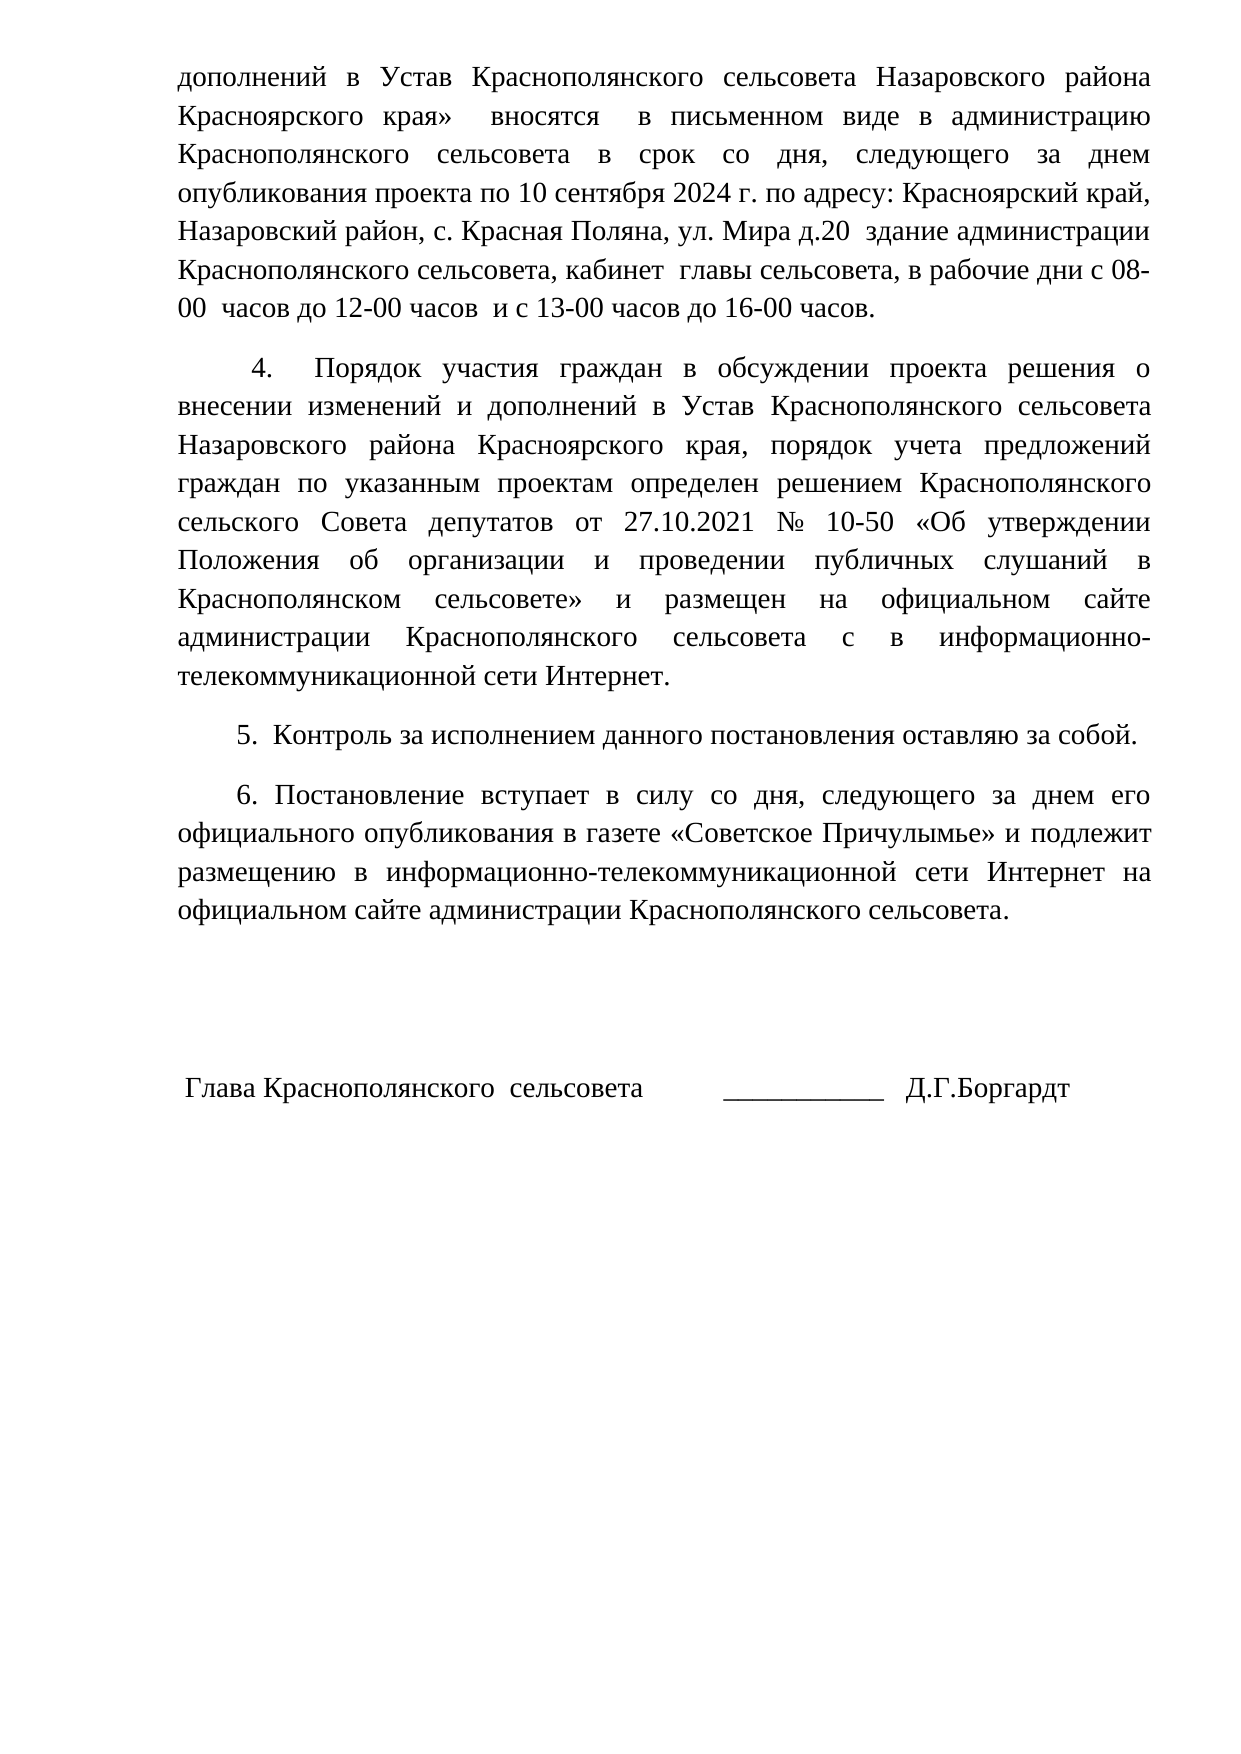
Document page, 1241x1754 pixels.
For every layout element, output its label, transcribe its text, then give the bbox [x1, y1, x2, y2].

text Глава Краснополянского сельсовета ___________ Д.Г.Боргардт [177, 1071, 1152, 1104]
text 5. Контроль за исполнением данного постановления оставляю за собой. [177, 717, 1152, 751]
text 6. Постановление вступает в силу со дня, следующего за днем его официального опубликования в газете «Советское Причулымье» и подлежит размещению в информационно-телекоммуникационной сети Интернет на официальном сайте администрации Краснополянского сельсовета. [177, 777, 1152, 926]
text 4. Порядок участия граждан в обсуждении проекта решения о внесении изменений и дополнений в Устав Краснополянского сельсовета Назаровского района Красноярского края, порядок учета предложений граждан по указанным проектам определен решением Краснополянского сельского Совета депутатов от 27.10.2021 № 10-50 «Об утверждении Положения об организации и проведении публичных слушаний в Краснополянском сельсовете» и размещен на официальном сайте администрации Краснополянского сельсовета с в информационно-телекоммуникационной сети Интернет. [177, 350, 1152, 692]
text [177, 59, 1152, 324]
